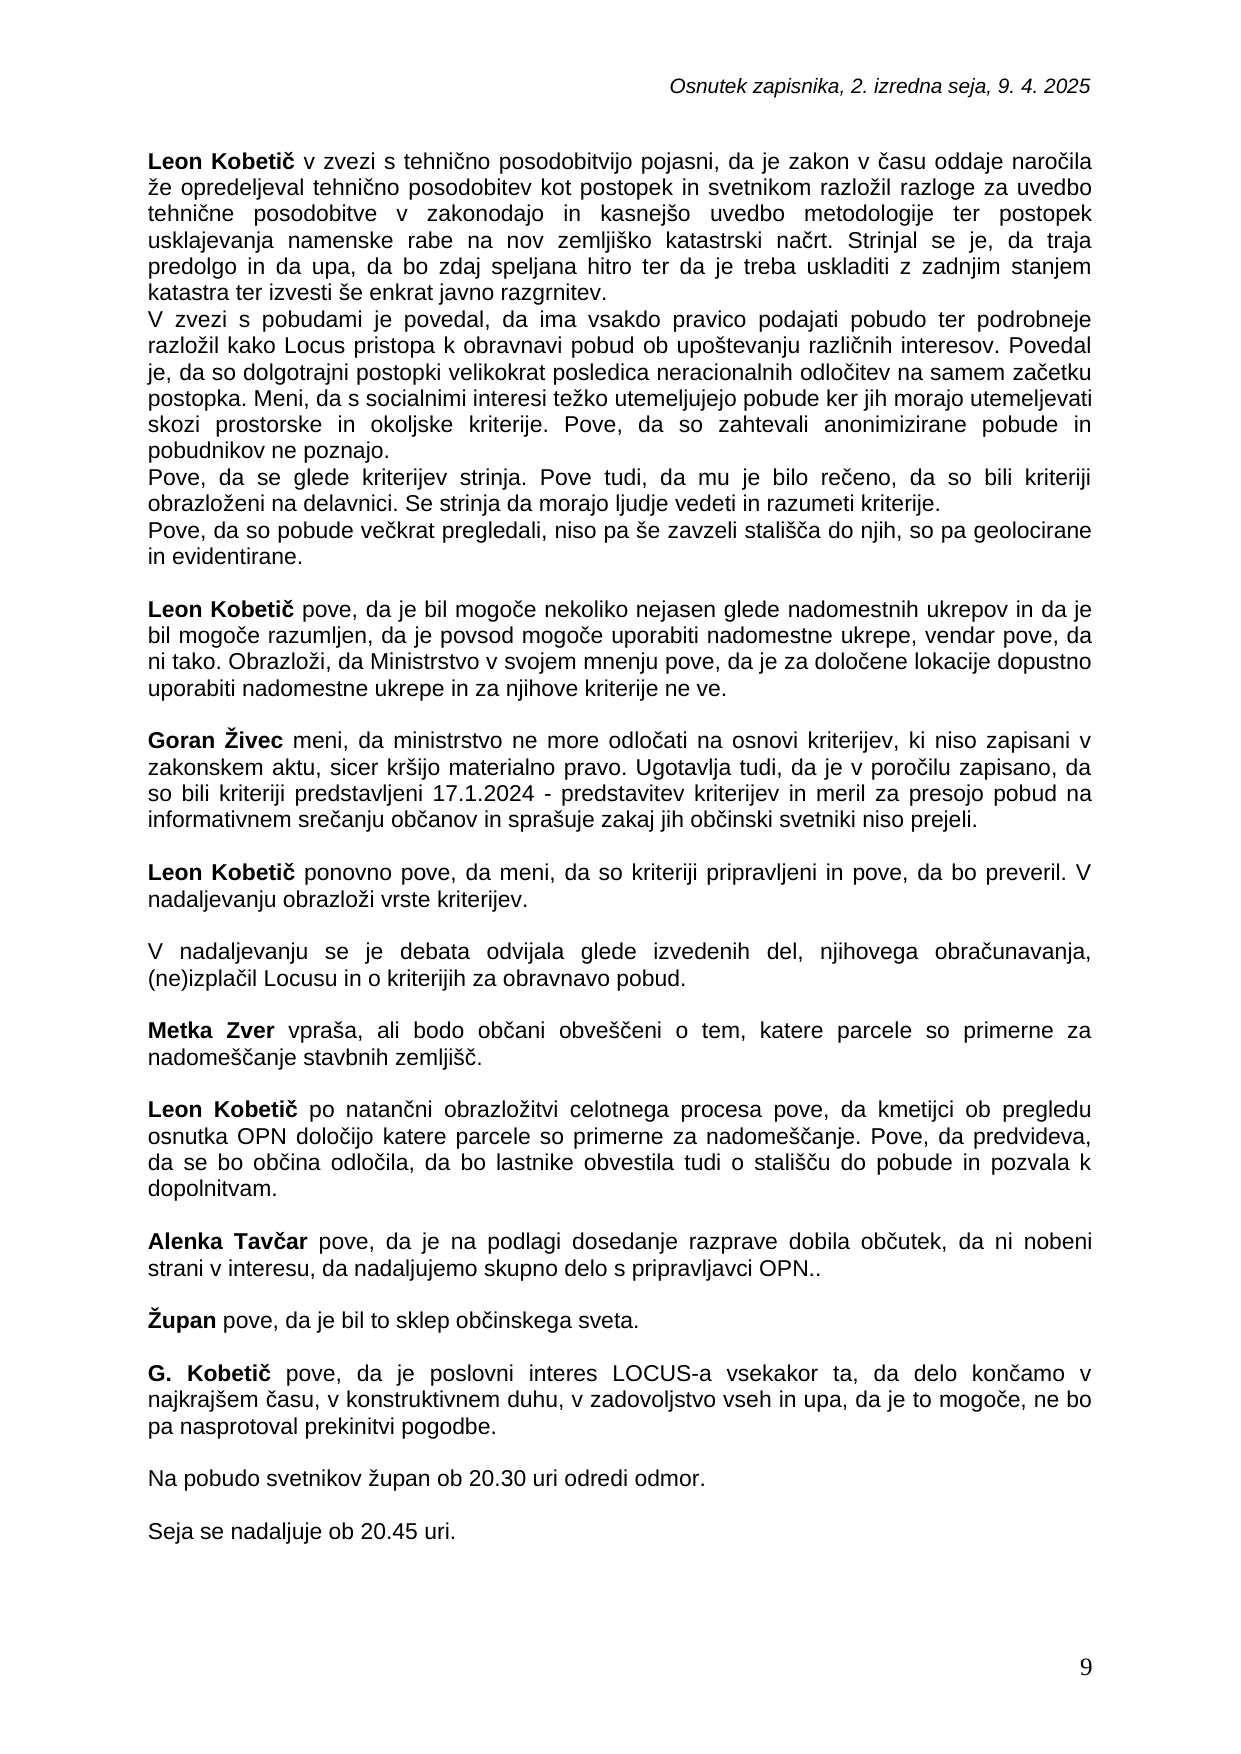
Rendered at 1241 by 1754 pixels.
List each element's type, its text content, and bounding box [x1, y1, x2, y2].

text Pove, da se glede kriterijev strinja. Pove tudi, da mu je bilo rečeno, da so bili kriteriji obrazloženi na delavnici. Se strinja da morajo ljudje vedeti in razumeti kriterije. [148, 464, 1093, 517]
text V nadaljevanju se je debata odvijala glede izvedenih del, njihovega obračunavanja, (ne)izplačil Locusu in o kriterijih za obravnavo pobud. [148, 938, 1093, 991]
text Leon Kobetič v zvezi s tehnično posodobitvijo pojasni, da je zakon v času oddaje naročila že opredeljeval tehnično posodobitev kot postopek in svetnikom razložil razloge za uvedbo tehnične posodobitve v zakonodajo in kasnejšo uvedbo metodologije ter postopek usklajevanja namenske rabe na nov zemljiško katastrski načrt. Strinjal se je, da traja predolgo in da upa, da bo zdaj speljana hitro ter da je treba uskladiti z zadnjim stanjem katastra ter izvesti še enkrat javno razgrnitev. [148, 148, 1093, 306]
text G. Kobetič pove, da je poslovni interes LOCUS-a vsekakor ta, da delo končamo v najkrajšem času, v konstruktivnem duhu, v zadovoljstvo vseh in upa, da je to mogoče, ne bo pa nasprotoval prekinitvi pogodbe. [148, 1360, 1093, 1439]
text V zvezi s pobudami je povedal, da ima vsakdo pravico podajati pobudo ter podrobneje razložil kako Locus pristopa k obravnavi pobud ob upoštevanju različnih interesov. Povedal je, da so dolgotrajni postopki velikokrat posledica neracionalnih odločitev na samem začetku postopka. Meni, da s socialnimi interesi težko utemeljujejo pobude ker jih morajo utemeljevati skozi prostorske in okoljske kriterije. Pove, da so zahtevali anonimizirane pobude in pobudnikov ne poznajo. [148, 306, 1093, 464]
text Pove, da so pobude večkrat pregledali, niso pa še zavzeli stališča do njih, so pa geolocirane in evidentirane. [148, 517, 1093, 569]
text Na pobudo svetnikov župan ob 20.30 uri odredi odmor. [148, 1465, 1093, 1492]
text Metka Zver vpraša, ali bodo občani obveščeni o tem, katere parcele so primerne za nadomeščanje stavbnih zemljišč. [148, 1017, 1093, 1070]
text Seja se nadaljuje ob 20.45 uri. [148, 1518, 1093, 1544]
text Goran Živec meni, da ministrstvo ne more odločati na osnovi kriterijev, ki niso zapisani v zakonskem aktu, sicer kršijo materialno pravo. Ugotavlja tudi, da je v poročilu zapisano, da so bili kriteriji predstavljeni 17.1.2024 - predstavitev kriterijev in meril za presojo pobud na informativnem srečanju občanov in sprašuje zakaj jih občinski svetniki niso prejeli. [148, 727, 1093, 833]
text Alenka Tavčar pove, da je na podlagi dosedanje razprave dobila občutek, da ni nobeni strani v interesu, da nadaljujemo skupno delo s pripravljavci OPN.. [148, 1228, 1093, 1281]
text Leon Kobetič po natančni obrazložitvi celotnega procesa pove, da kmetijci ob pregledu osnutka OPN določijo katere parcele so primerne za nadomeščanje. Pove, da predvideva, da se bo občina odločila, da bo lastnike obvestila tudi o stališču do pobude in pozvala k dopolnitvam. [148, 1096, 1093, 1202]
text Leon Kobetič pove, da je bil mogoče nekoliko nejasen glede nadomestnih ukrepov in da je bil mogoče razumljen, da je povsod mogoče uporabiti nadomestne ukrepe, vendar pove, da ni tako. Obrazloži, da Ministrstvo v svojem mnenju pove, da je za določene lokacije dopustno uporabiti nadomestne ukrepe in za njihove kriterije ne ve. [148, 596, 1093, 701]
text Župan pove, da je bil to sklep občinskega sveta. [148, 1307, 1093, 1333]
text Leon Kobetič ponovno pove, da meni, da so kriteriji pripravljeni in pove, da bo preveril. V nadaljevanju obrazloži vrste kriterijev. [148, 859, 1093, 912]
